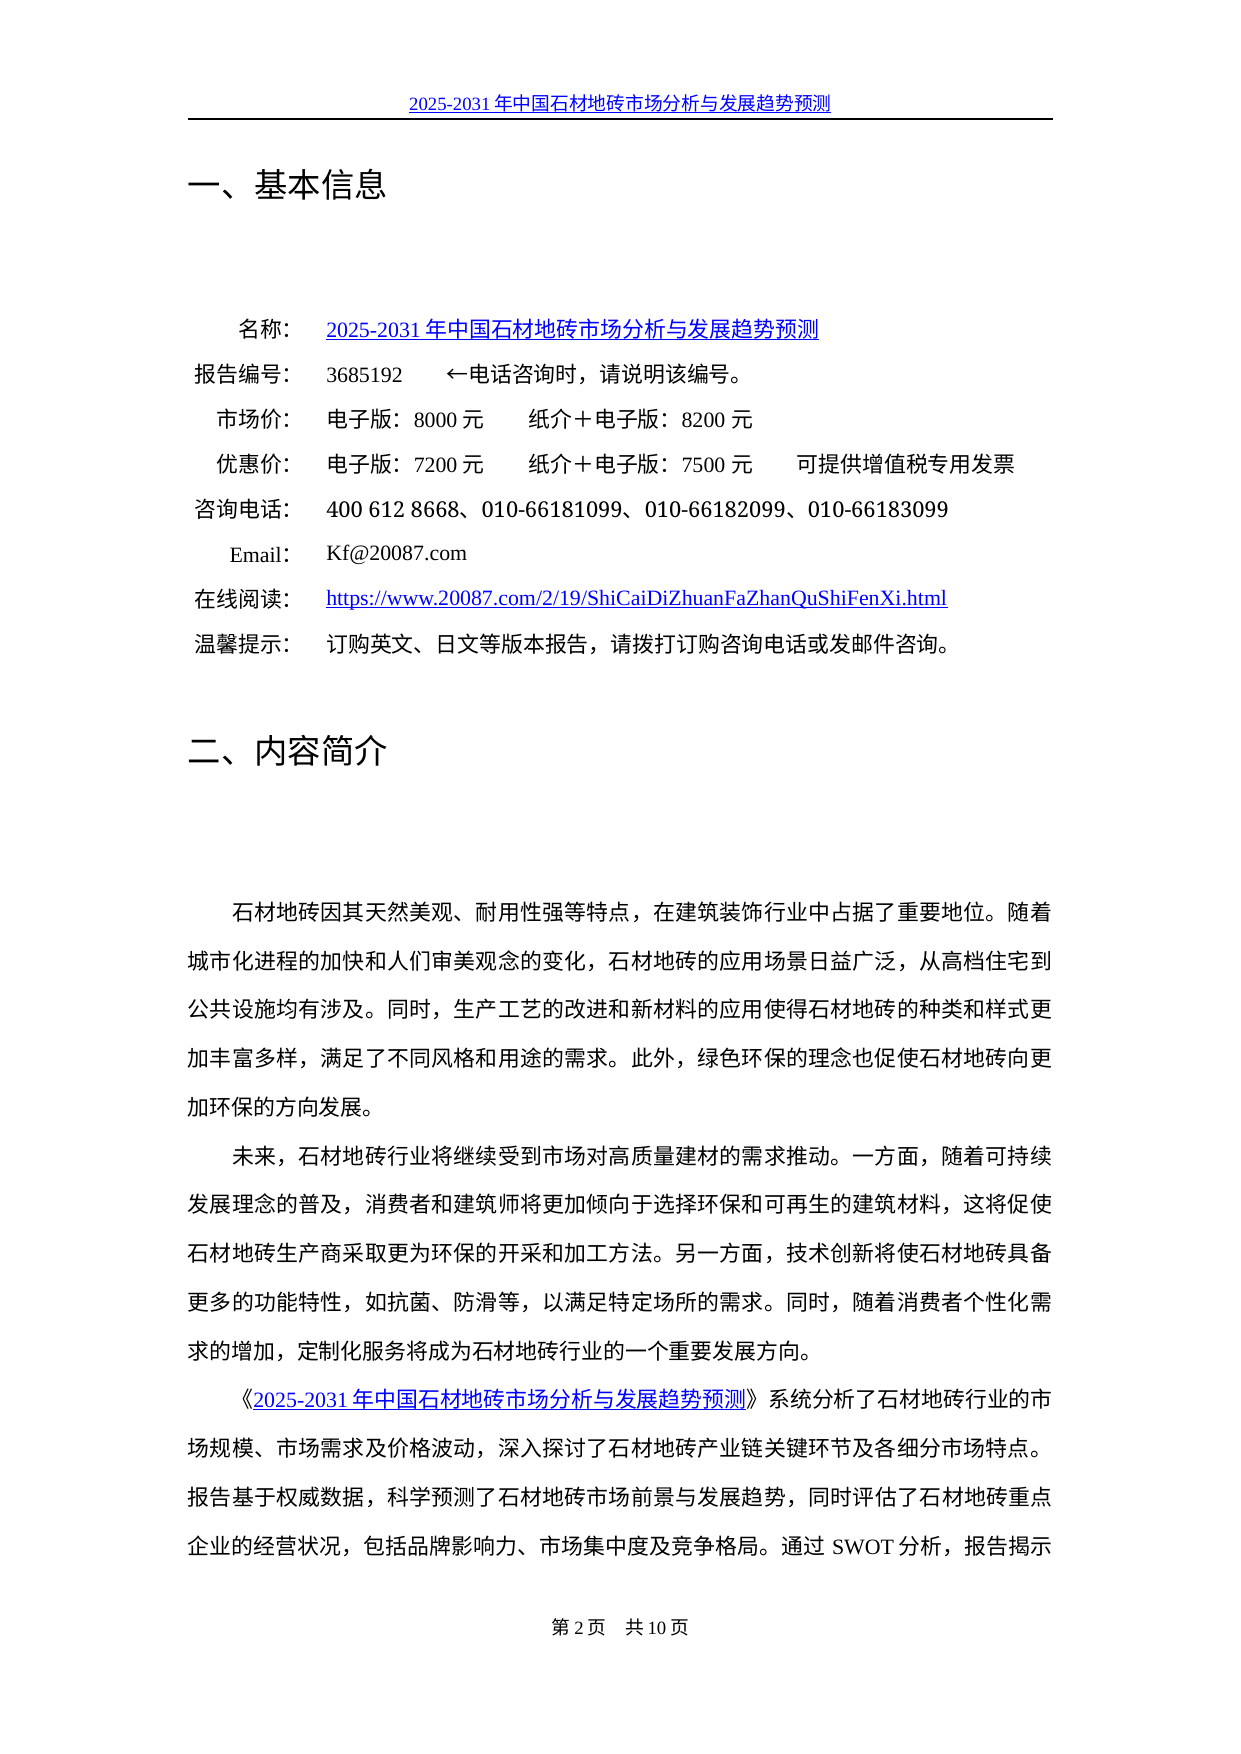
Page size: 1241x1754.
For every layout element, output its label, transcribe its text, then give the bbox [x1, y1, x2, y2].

table_cell 3685192 ←电话咨询时，请说明该编号。 [315, 357, 1073, 402]
title 二、内容简介 [187, 717, 1053, 782]
table_cell 温馨提示： [167, 627, 315, 672]
table_cell 市场价： [167, 402, 315, 447]
table_cell 在线阅读： [167, 582, 315, 627]
table_cell 电子版：7200 元 纸介＋电子版：7500 元 可提供增值税专用发票 [315, 447, 1073, 492]
table_cell 400 612 8668、010-66181099、010-66182099、010-66183099 [315, 492, 1073, 537]
table_cell [315, 582, 1073, 627]
table_cell 订购英文、日文等版本报告，请拨打订购咨询电话或发邮件咨询。 [315, 627, 1073, 672]
table_cell 电子版：8000 元 纸介＋电子版：8200 元 [315, 402, 1073, 447]
title 一、基本信息 [187, 150, 1053, 215]
table_cell 报告编号： [167, 357, 315, 402]
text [187, 894, 1053, 1561]
table_header 2025-2031年中国石材地砖市场分析与发展趋势预测 [315, 312, 1073, 357]
table_cell 优惠价： [167, 447, 315, 492]
table_cell Kf@20087.com [315, 537, 1073, 582]
table_header 名称： [167, 312, 315, 357]
table_cell 咨询电话： [167, 492, 315, 537]
table_cell Email： [167, 537, 315, 582]
